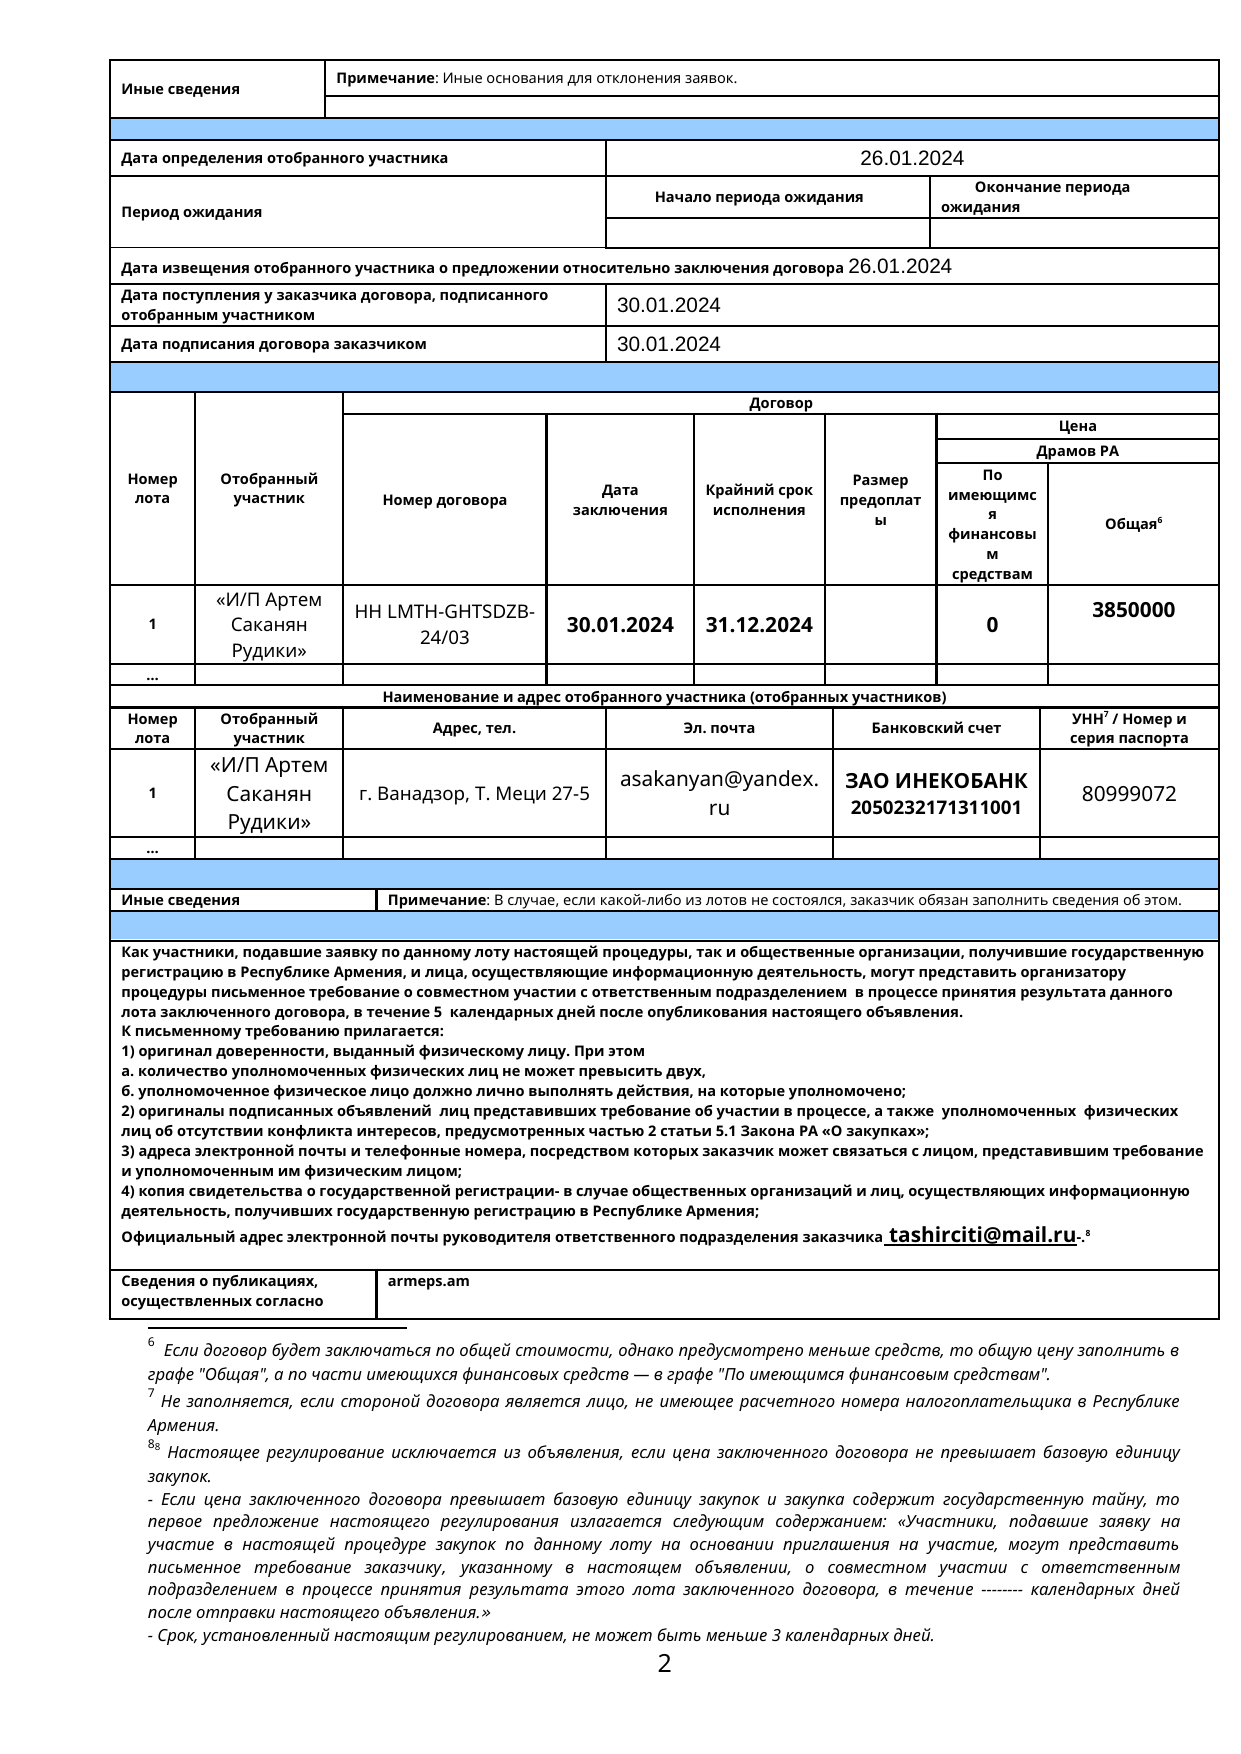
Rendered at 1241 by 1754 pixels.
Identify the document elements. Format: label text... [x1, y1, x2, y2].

table_cell Примечание: Иные основания для отклонения заявок. [326, 61, 1218, 95]
table_cell [607, 219, 929, 247]
table_cell Начало периода ожидания [607, 177, 929, 217]
table_cell [695, 665, 824, 684]
table_cell Отобранный участник [196, 709, 342, 748]
table_cell [607, 838, 832, 858]
table_cell 1 [111, 586, 194, 662]
table_cell Номер лота [111, 393, 194, 584]
table_cell [111, 860, 1218, 888]
table_cell УНН / Номер и серия паспорта [1041, 709, 1218, 748]
table_cell Дата извещения отобранного участника о предложении относительно заключения договора 26.01.2024 [111, 248, 1218, 283]
table_cell [111, 119, 1218, 139]
table_cell [111, 912, 1218, 939]
table_cell … [111, 665, 194, 684]
table_cell Дата заключения [548, 415, 693, 584]
table_cell Номер лота [111, 709, 194, 748]
table_cell 31.12.2024 [695, 586, 824, 662]
table_cell Банковский счет [834, 709, 1039, 748]
table_cell [1049, 665, 1218, 684]
table_cell [826, 586, 935, 662]
table_cell [344, 838, 605, 858]
table_cell 30.01.2024 [607, 285, 1218, 325]
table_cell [111, 1271, 375, 1318]
table_cell 30.01.2024 [607, 327, 1218, 361]
table_cell [196, 665, 342, 684]
table_cell Номер договора [344, 415, 545, 584]
table_cell [931, 219, 1218, 247]
table_cell [111, 363, 1218, 391]
table_cell «И/П Артем Саканян Рудики» [196, 750, 342, 836]
table_cell armeps.am [378, 1271, 1218, 1318]
table_cell Адрес, тел. [344, 709, 605, 748]
table_cell [834, 838, 1039, 858]
table_cell ЗАО ИНЕКОБАНК 2050232171311001 [834, 750, 1039, 836]
table_cell asakanyan@yandex.ru [607, 750, 832, 836]
table_cell [938, 665, 1047, 684]
table_cell Общая [1049, 464, 1218, 584]
table_cell [548, 665, 693, 684]
table_cell Крайний срок исполнения [695, 415, 824, 584]
table_cell … [111, 838, 194, 858]
table_cell Драмов РА [938, 440, 1218, 462]
table_cell Иные сведения [111, 61, 324, 117]
table_cell Эл. почта [607, 709, 832, 748]
table_cell 0 [938, 586, 1047, 662]
table_cell Цена [938, 415, 1218, 437]
table_cell Размер предоплаты [826, 415, 935, 584]
table_cell Дата определения отобранного участника [111, 141, 605, 175]
table_cell 80999072 [1041, 750, 1218, 836]
table_cell Как участники, подавшие заявку по данному лоту настоящей процедуры, так и общественные организации, получившие государственную регистрацию в Республике Армения, и лица, осуществляющие информационную деятельность, могут представить организатору процедуры письменное требование о совместном участии с ответственным подразделением в процессе принятия результата данного лота заключенного договора, в течение 5 календарных дней после опубликования настоящего объявления. К письменному требованию прилагается: 1) оригинал доверенности, выданный физическому лицу. При этом а. количество уполномоченных физических лиц не может превысить двух, б. уполномоченное физическое лицо должно лично выполнять действия, на которые уполномочено; 2) оригиналы подписанных объявлений лиц представивших требование об участии в процессе, а также уполномоченных физических лиц об отсутствии конфликта интересов, предусмотренных частью 2 статьи 5.1 Закона РА «О закупках»; 3) адреса электронной почты и телефонные номера, посредством которых заказчик может связаться с лицом, представившим требование и уполномоченным им физическим лицом; 4) копия свидетельства о государственной регистрации- в случае общественных организаций и лиц, осуществляющих информационную деятельность, получивших государственную регистрацию в Республике Армения; Официальный адрес электронной почты руководителя ответственного подразделения заказчика tashirciti@mail.ru-.8 [111, 942, 1218, 1268]
table_cell [1041, 838, 1218, 858]
table_cell 1 [111, 750, 194, 836]
table_cell Период ожидания [111, 177, 605, 247]
table_cell Примечание: В случае, если какой-либо из лотов не состоялся, заказчик обязан заполнить сведения об этом. [378, 890, 1218, 909]
table_cell Дата подписания договора заказчиком [111, 327, 605, 361]
table_cell Договор [344, 393, 1218, 413]
table_cell [826, 665, 935, 684]
table_cell «И/П Артем Саканян Рудики» [196, 586, 342, 662]
table_cell [196, 838, 342, 858]
table_cell 26.01.2024 [607, 141, 1218, 175]
table_cell По имеющимся финансовым средствам [938, 464, 1047, 584]
table_cell HH LMTH-GHTSDZB-24/03 [344, 586, 545, 662]
table_cell Наименование и адрес отобранного участника (отобранных участников) [111, 686, 1218, 706]
table_cell Окончание периода ожидания [931, 177, 1218, 217]
table_cell г. Ванадзор, Т. Меци 27-5 [344, 750, 605, 836]
table_cell [326, 97, 1218, 117]
table_cell Иные сведения [111, 890, 375, 909]
table_cell Дата поступления у заказчика договора, подписанного отобранным участником [111, 285, 605, 325]
table_cell Отобранный участник [196, 393, 342, 584]
table_cell 3850000 [1049, 586, 1218, 662]
table_cell [344, 665, 545, 684]
table_cell 30.01.2024 [548, 586, 693, 662]
